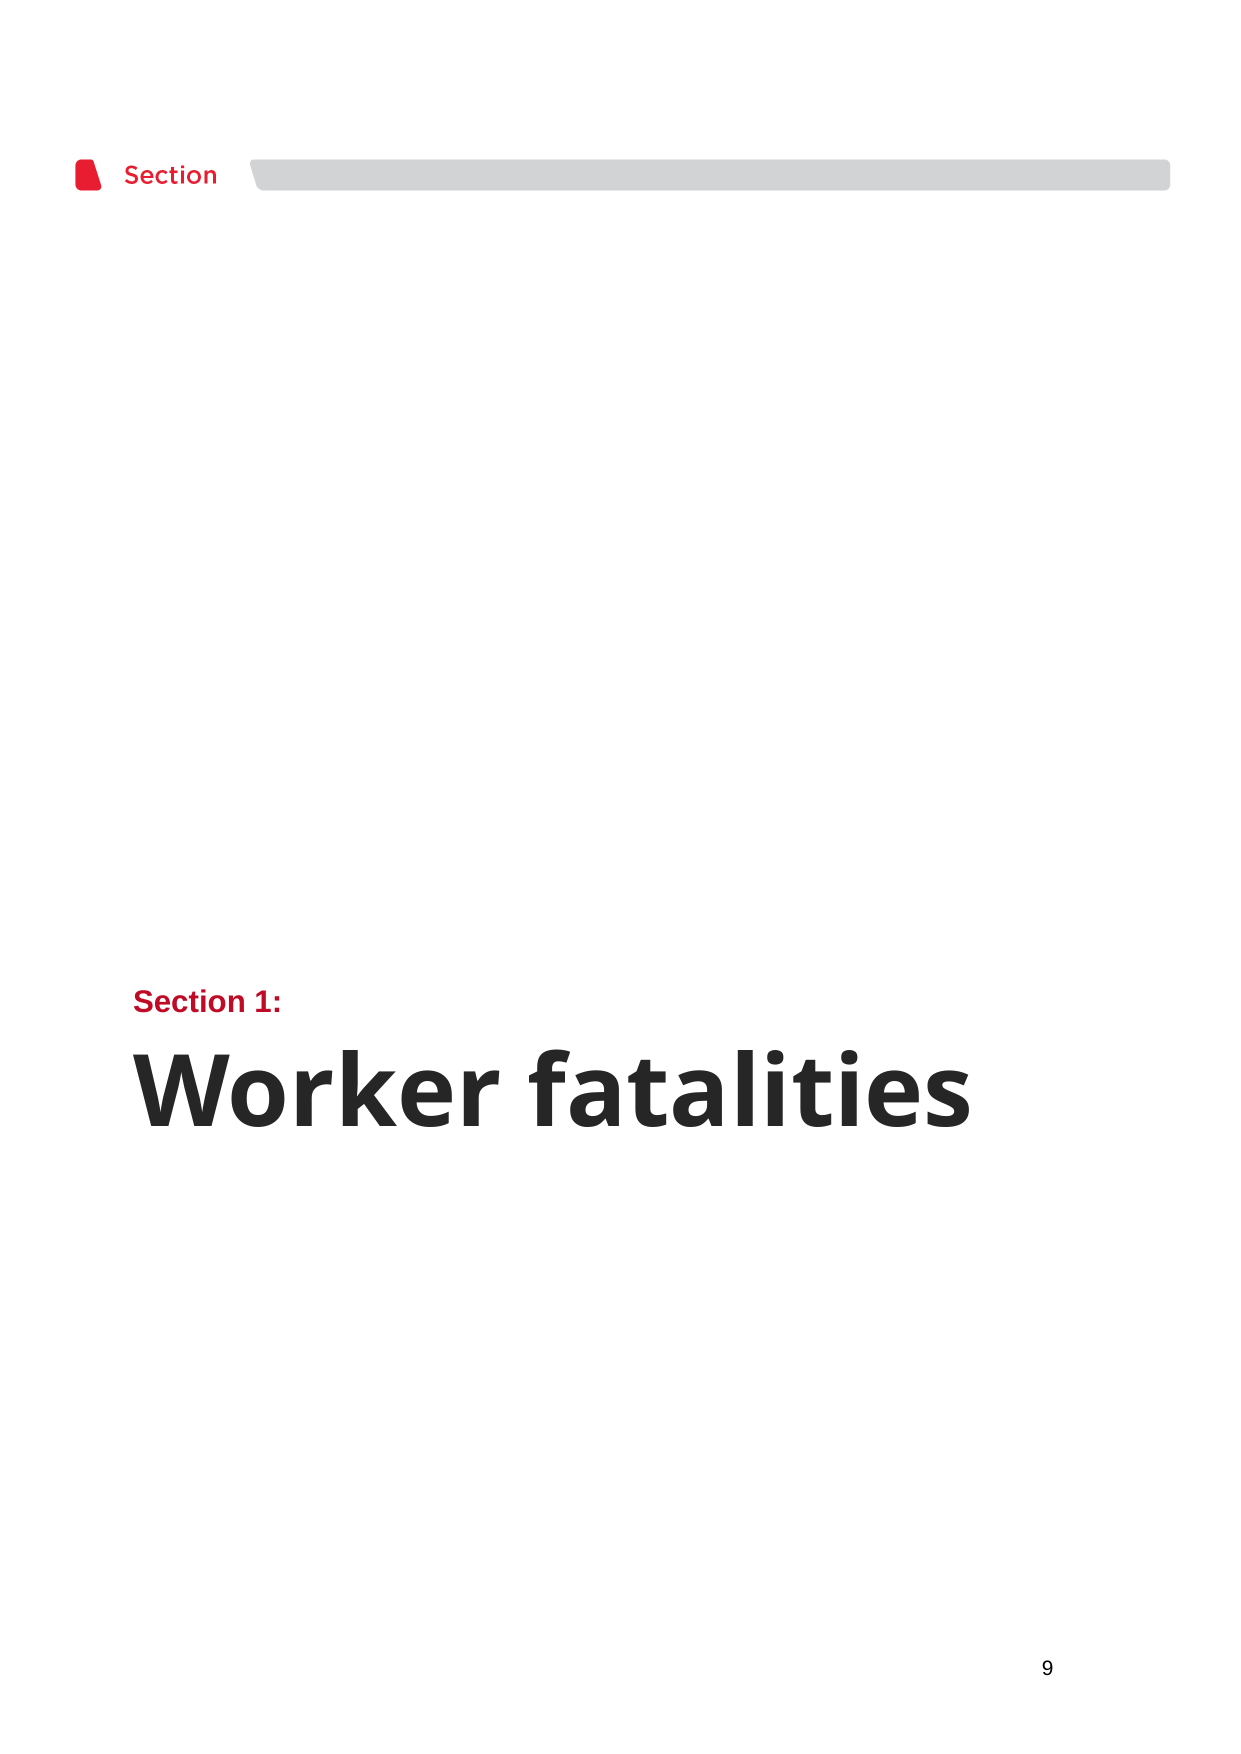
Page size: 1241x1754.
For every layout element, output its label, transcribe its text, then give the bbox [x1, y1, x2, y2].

picture [0, 84, 1241, 1754]
text Section 1: Worker fatalities [133, 983, 1053, 1155]
